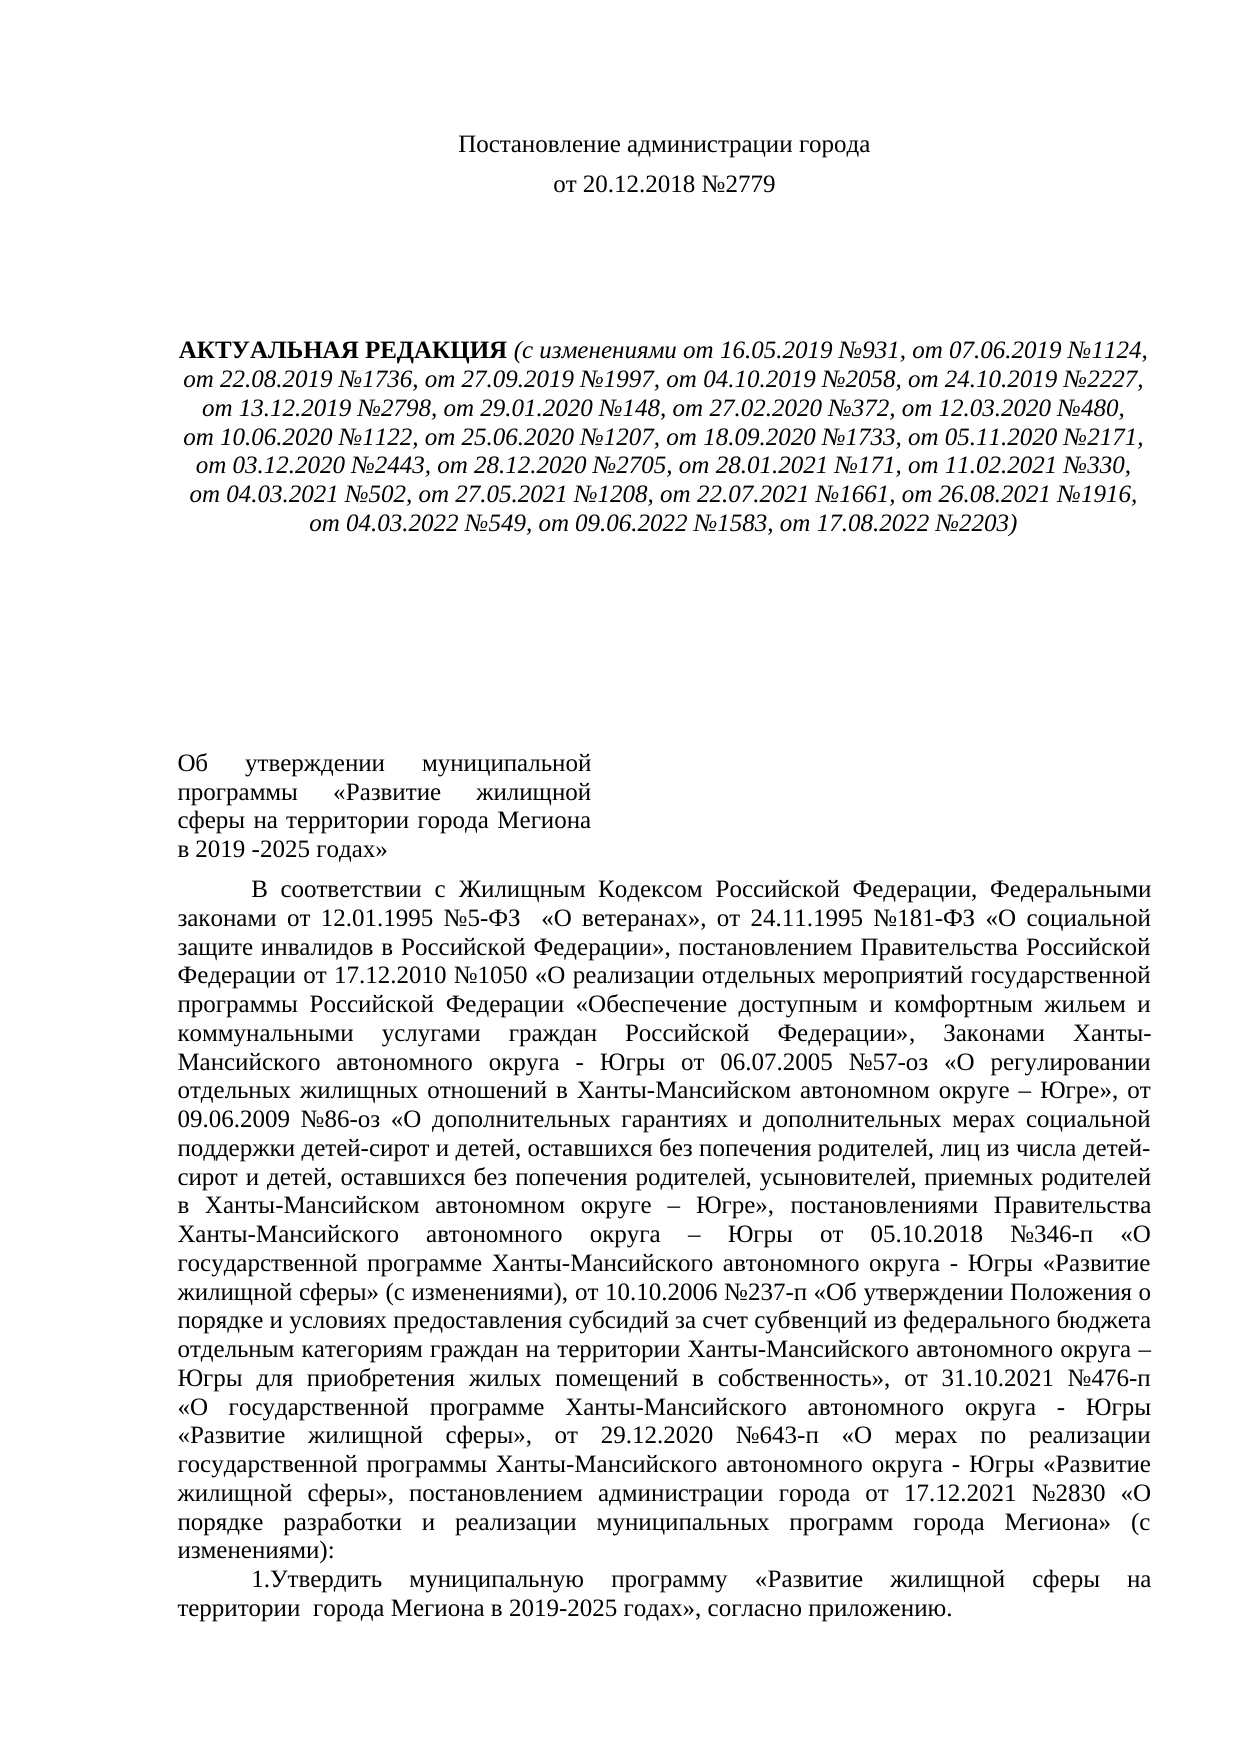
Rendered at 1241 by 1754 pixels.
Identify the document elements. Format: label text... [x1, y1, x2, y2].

text В соответствии с Жилищным Кодексом Российской Федерации, Федеральными законами от 12.01.1995 №5-ФЗ «О ветеранах», от 24.11.1995 №181-ФЗ «О социальной защите инвалидов в Российской Федерации», постановлением Правительства Российской Федерации от 17.12.2010 №1050 «О реализации отдельных мероприятий государственной программы Российской Федерации «Обеспечение доступным и комфортным жильем и коммунальными услугами граждан Российской Федерации», Законами Ханты-Мансийского автономного округа - Югры от 06.07.2005 №57-оз «О регулировании отдельных жилищных отношений в Ханты-Мансийском автономном округе – Югре», от 09.06.2009 №86-оз «О дополнительных гарантиях и дополнительных мерах социальной поддержки детей-сирот и детей, оставшихся без попечения родителей, лиц из числа детей-сирот и детей, оставшихся без попечения родителей, усыновителей, приемных родителей в Ханты-Мансийском автономном округе – Югре», постановлениями Правительства Ханты-Мансийского автономного округа – Югры от 05.10.2018 №346-п «О государственной программе Ханты-Мансийского автономного округа - Югры «Развитие жилищной сферы» (с изменениями), от 10.10.2006 №237-п «Об утверждении Положения о порядке и условиях предоставления субсидий за счет субвенций из федерального бюджета отдельным категориям граждан на территории Ханты-Мансийского автономного округа – Югры для приобретения жилых помещений в собственность», от 31.10.2021 №476-п «О государственной программе Ханты-Мансийского автономного округа - Югры «Развитие жилищной сферы», от 29.12.2020 №643-п «О мерах по реализации государственной программы Ханты-Мансийского автономного округа - Югры «Развитие жилищной сферы», постановлением администрации города от 17.12.2021 №2830 «О порядке разработки и реализации муниципальных программ города Мегиона» (с изменениями): [177, 874, 1152, 1564]
title АКТУАЛЬНАЯ РЕДАКЦИЯ (с изменениями от 16.05.2019 №931, от 07.06.2019 №1124, от 22.08.2019 №1736, от 27.09.2019 №1997, от 04.10.2019 №2058, от 24.10.2019 №2227, от 13.12.2019 №2798, от 29.01.2020 №148, от 27.02.2020 №372, от 12.03.2020 №480, от 10.06.2020 №1122, от 25.06.2020 №1207, от 18.09.2020 №1733, от 05.11.2020 №2171, от 03.12.2020 №2443, от 28.12.2020 №2705, от 28.01.2021 №171, от 11.02.2021 №330, от 04.03.2021 №502, от 27.05.2021 №1208, от 22.07.2021 №1661, от 26.08.2021 №1916, от 04.03.2022 №549, от 09.06.2022 №1583, от 17.08.2022 №2203) [177, 336, 1152, 537]
subtitle Об утверждении муниципальной программы «Развитие жилищной сферы на территории города Мегиона в 2019 -2025 годах» [177, 748, 591, 863]
text 1.Утвердить муниципальную программу «Развитие жилищной сферы на территории города Мегиона в 2019-2025 годах», согласно приложению. [177, 1564, 1152, 1622]
subtitle Постановление администрации города [177, 129, 1151, 158]
subtitle от 20.12.2018 №2779 [177, 169, 1151, 198]
